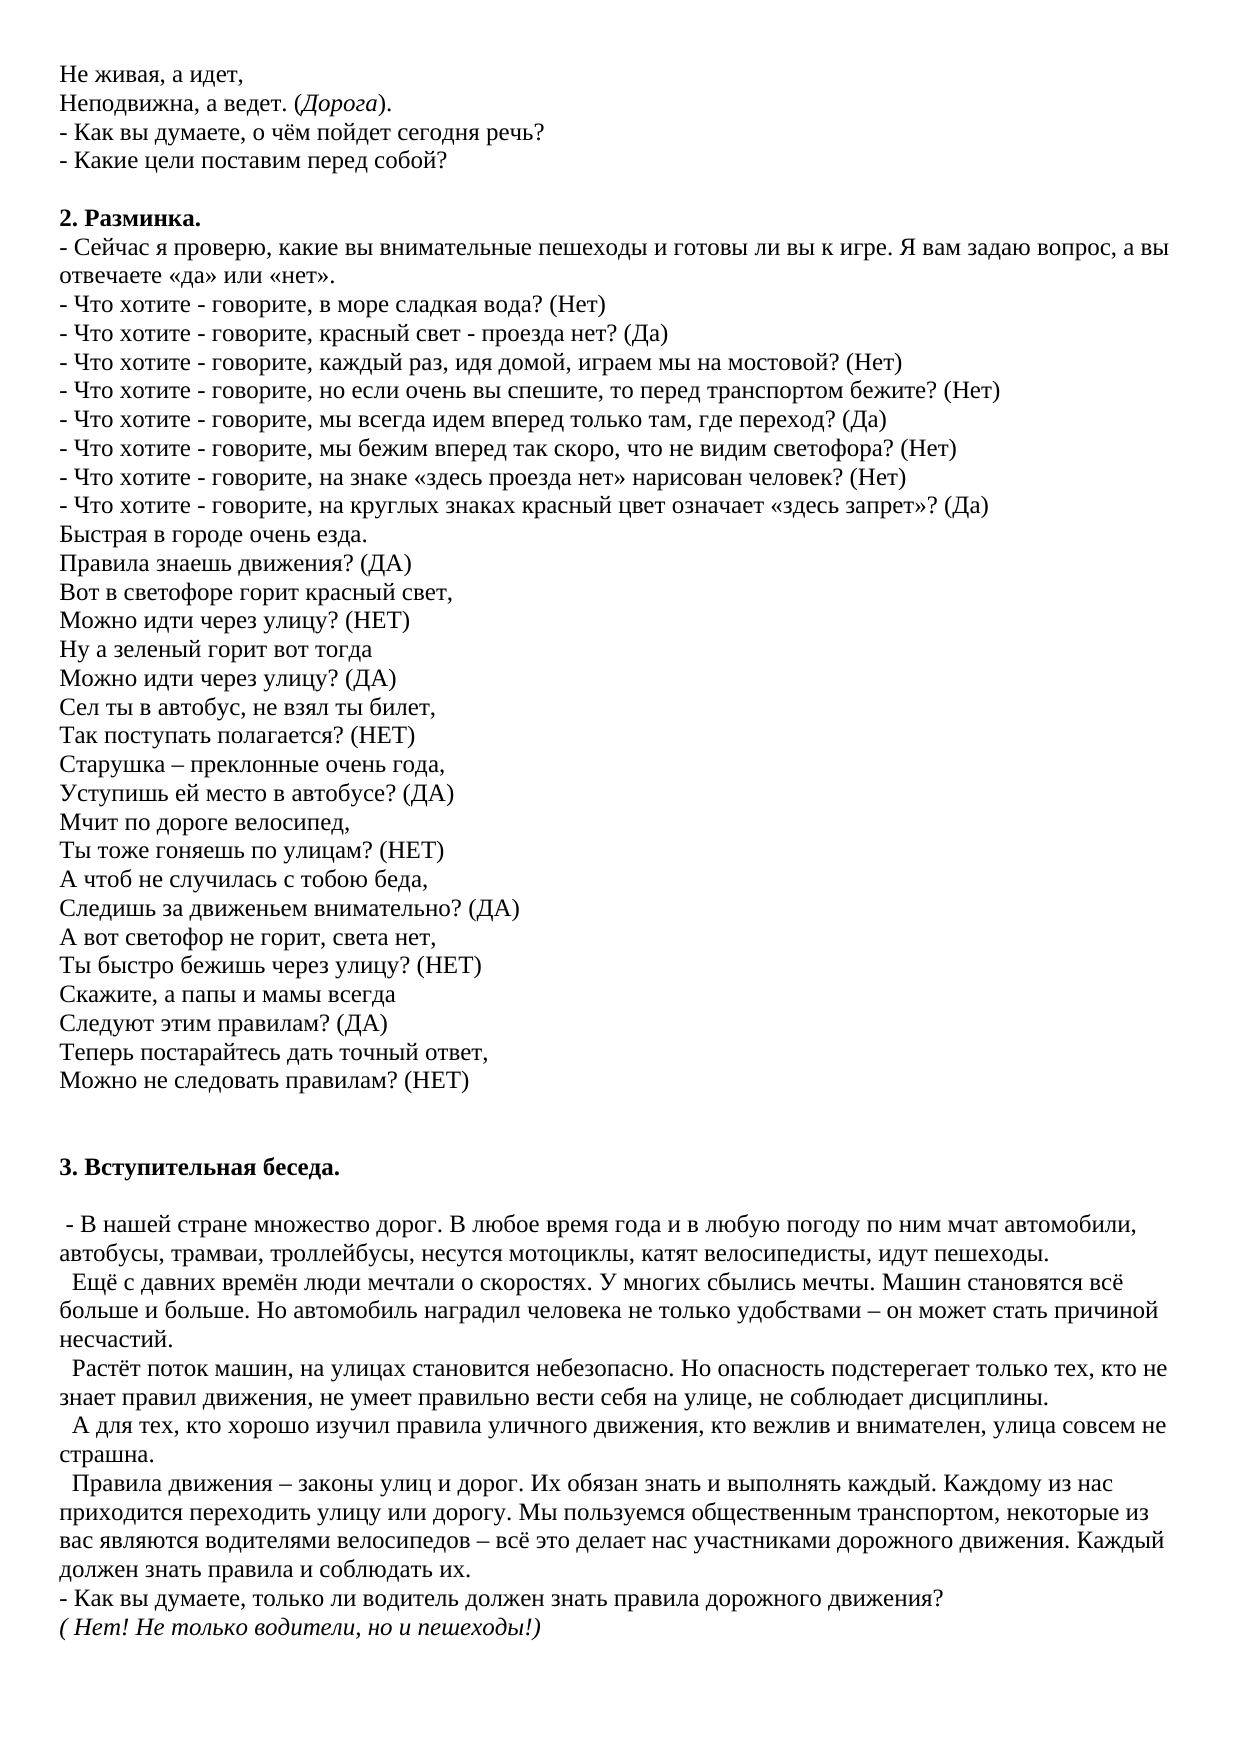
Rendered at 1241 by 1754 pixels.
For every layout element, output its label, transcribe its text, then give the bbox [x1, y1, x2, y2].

text Следишь за движеньем внимательно? (ДА) [59, 893, 1181, 922]
text Ну а зеленый горит вот тогда [59, 634, 1181, 663]
text Скажите, а папы и мамы всегда [59, 979, 1181, 1008]
text Не живая, а идет, Неподвижна, а ведет. (Дорога). [59, 59, 1181, 117]
text Правила знаешь движения? (ДА) [59, 548, 1181, 577]
text Сел ты в автобус, не взял ты билет, [59, 692, 1181, 720]
text Теперь постарайтесь дать точный ответ, [59, 1037, 1181, 1065]
text Можно не следовать правилам? (НЕТ) [59, 1065, 1181, 1094]
text Вот в светофоре горит красный свет, [59, 577, 1181, 605]
text Старушка – преклонные очень года, [59, 749, 1181, 778]
text А вот светофор не горит, света нет, [59, 922, 1181, 950]
text - Какие цели поставим перед собой? [59, 145, 1181, 174]
text Можно идти через улицу? (НЕТ) [59, 605, 1181, 634]
text Можно идти через улицу? (ДА) [59, 663, 1181, 692]
text Следуют этим правилам? (ДА) [59, 1008, 1181, 1037]
text Ты тоже гоняешь по улицам? (НЕТ) [59, 835, 1181, 864]
text Ты быстро бежишь через улицу? (НЕТ) [59, 950, 1181, 979]
text 2. Разминка. - Сейчас я проверю, какие вы внимательные пешеходы и готовы ли вы к игре. Я вам задаю вопрос, а вы отвечаете «да» или «нет». - Что хотите - говорите, в море сладкая вода? (Нет) - Что хотите - говорите, красный свет - проезда нет? (Да) - Что хотите - говорите, каждый раз, идя домой, играем мы на мостовой? (Нет) - Что хотите - говорите, но если очень вы спешите, то перед транспортом бежите? (Нет) - Что хотите - говорите, мы всегда идем вперед только там, где переход? (Да) - Что хотите - говорите, мы бежим вперед так скоро, что не видим светофора? (Нет) - Что хотите - говорите, на знаке «здесь проезда нет» нарисован человек? (Нет) - Что хотите - говорите, на круглых знаках красный цвет означает «здесь запрет»? (Да) [59, 174, 1181, 519]
text 3. Вступительная беседа. - В нашей стране множество дорог. В любое время года и в любую погоду по ним мчат автомобили, автобусы, трамваи, троллейбусы, несутся мотоциклы, катят велосипедисты, идут пешеходы. Ещё с давних времён люди мечтали о скоростях. У многих сбылись мечты. Машин становятся всё больше и больше. Но автомобиль наградил человека не только удобствами – он может стать причиной несчастий. Растёт поток машин, на улицах становится небезопасно. Но опасность подстерегает только тех, кто не знает правил движения, не умеет правильно вести себя на улице, не соблюдает дисциплины. А для тех, кто хорошо изучил правила уличного движения, кто вежлив и внимателен, улица совсем не страшна. Правила движения – законы улиц и дорог. Их обязан знать и выполнять каждый. Каждому из нас приходится переходить улицу или дорогу. Мы пользуемся общественным транспортом, некоторые из вас являются водителями велосипедов – всё это делает нас участниками дорожного движения. Каждый должен знать правила и соблюдать их. - Как вы думаете, только ли водитель должен знать правила дорожного движения? [59, 1152, 1181, 1612]
text Быстрая в городе очень езда. [59, 519, 1181, 548]
text Уступишь ей место в автобусе? (ДА) [59, 778, 1181, 807]
text - Как вы думаете, о чём пойдет сегодня речь? [59, 117, 1181, 145]
text А чтоб не случилась с тобою беда, [59, 864, 1181, 893]
text Мчит по дороге велосипед, [59, 807, 1181, 835]
text ( Нет! Не только водители, но и пешеходы!) [59, 1612, 1181, 1640]
text Так поступать полагается? (НЕТ) [59, 720, 1181, 749]
